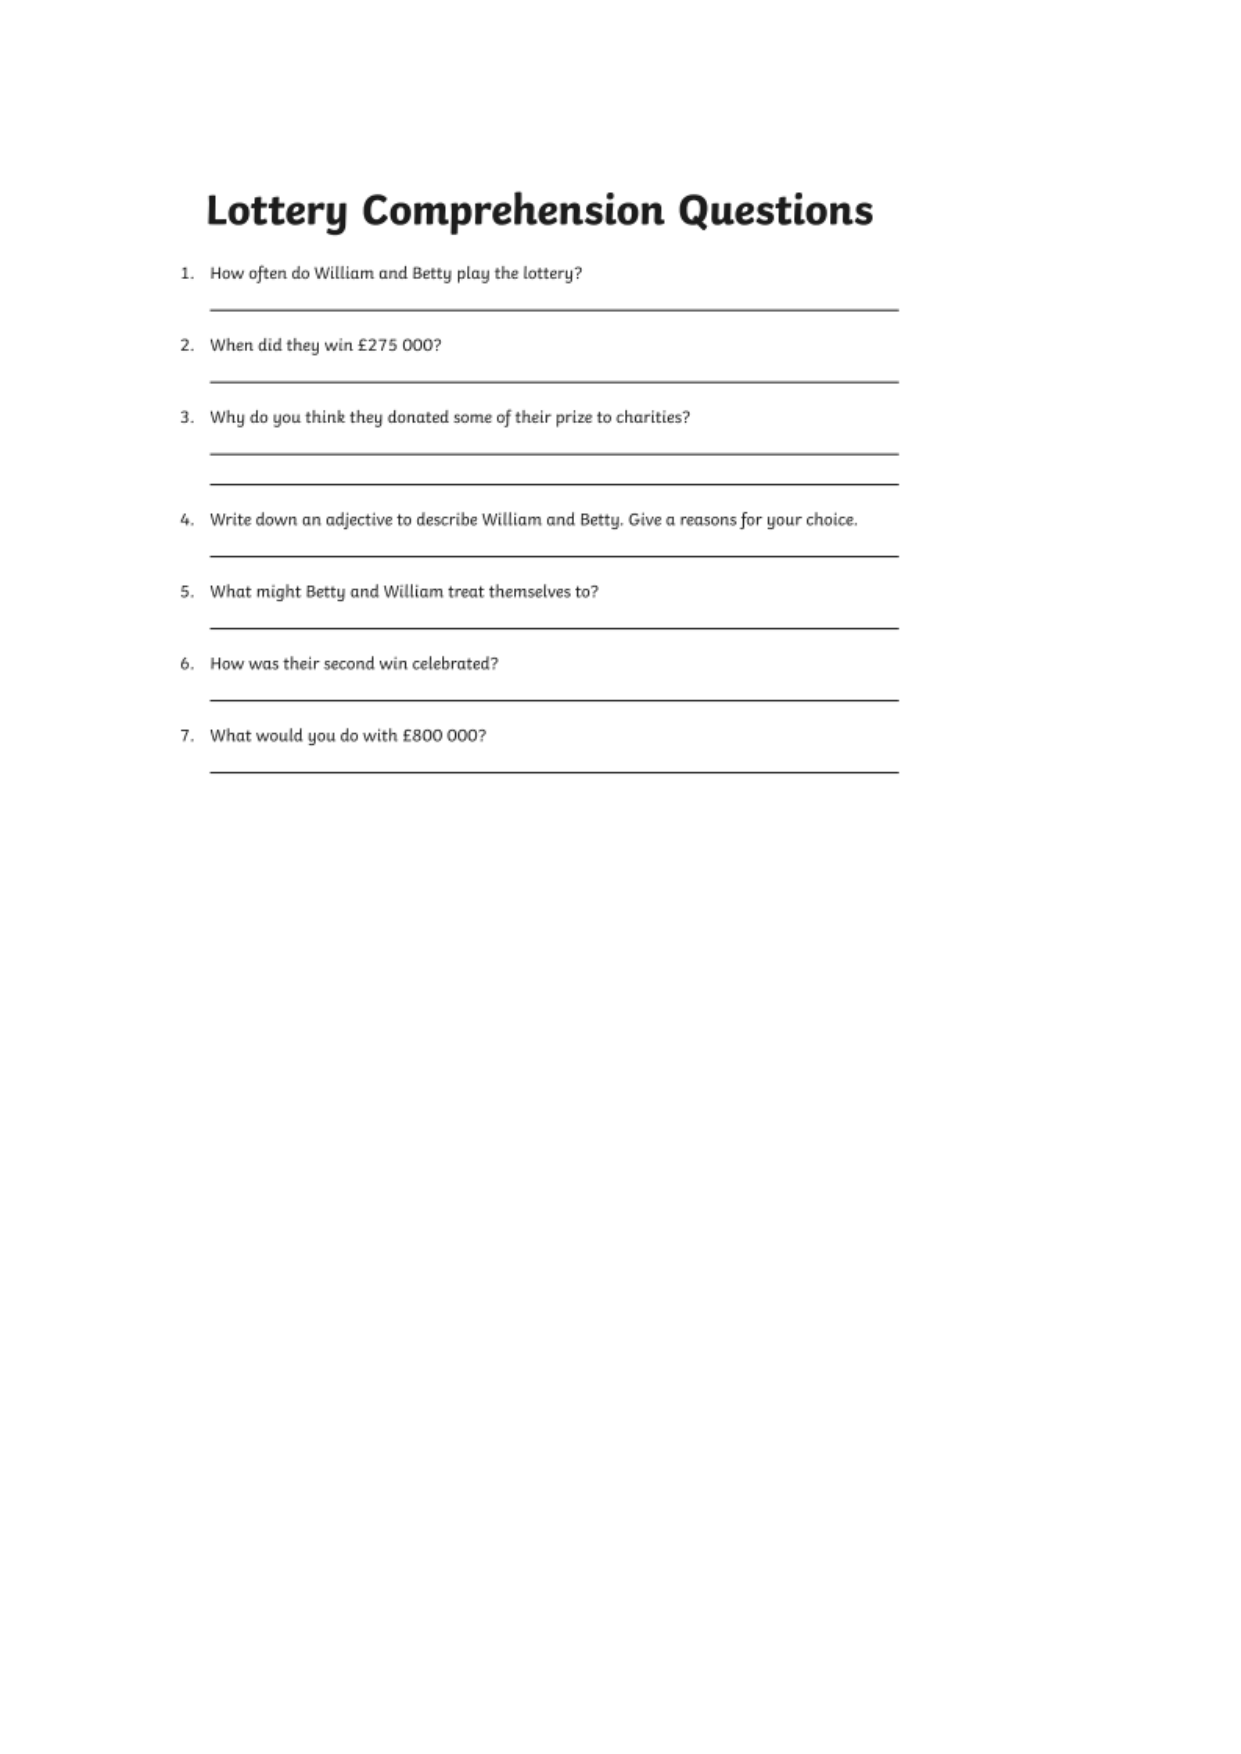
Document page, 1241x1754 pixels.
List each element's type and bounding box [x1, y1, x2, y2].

picture [161, 150, 926, 935]
